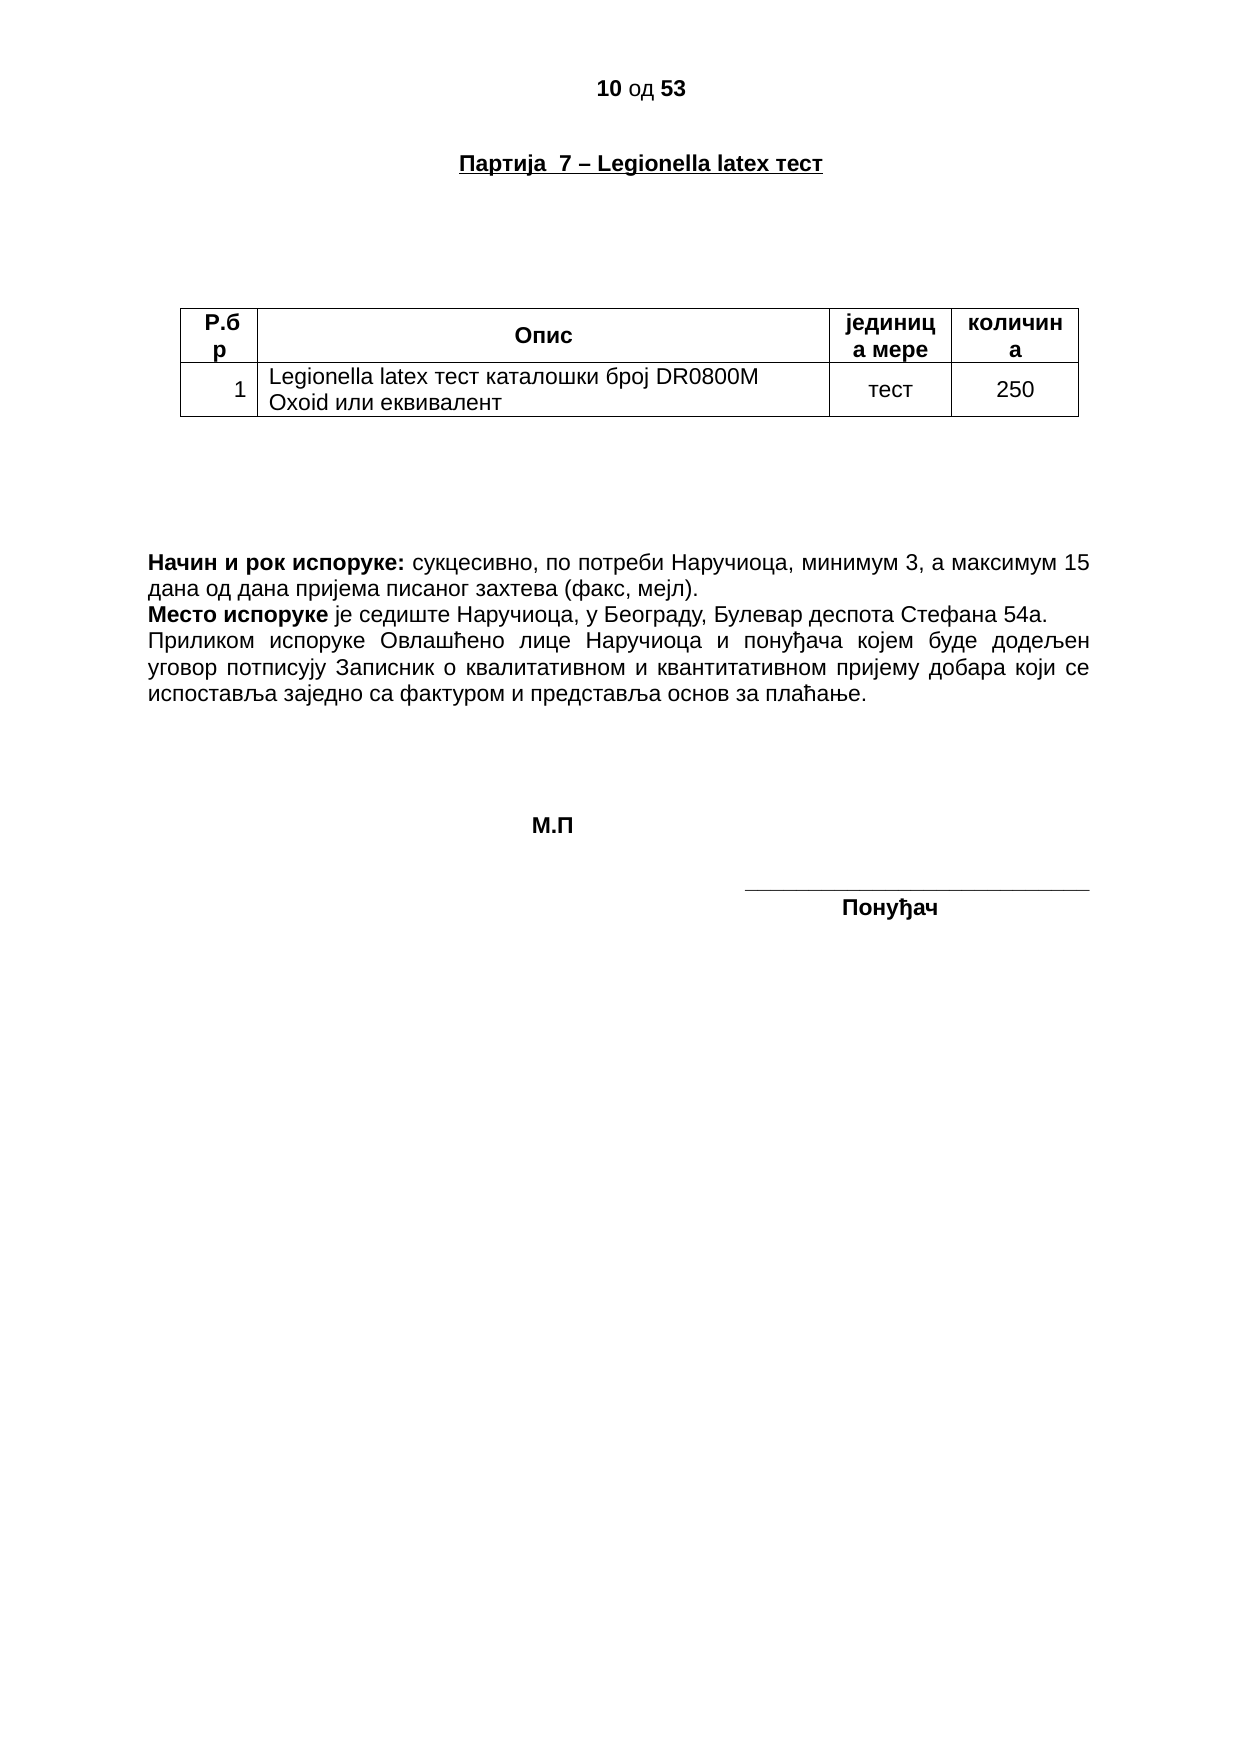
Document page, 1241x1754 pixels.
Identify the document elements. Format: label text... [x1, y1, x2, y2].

table_cell 1 [181, 363, 257, 416]
table_cell Legionella latex тест каталошки број DR0800M Oxoid или еквивалент [258, 363, 829, 416]
text Приликом испоруке Овлашћено лице Наручиоца и понуђача којем буде додељен уговор потписују Записник о квалитативном и квантитативном пријему добара који се испоставља заједно са фактуром и представља основ за плаћање. [148, 627, 1090, 707]
table_cell 250 [952, 363, 1078, 416]
text Начин и рок испоруке: сукцесивно, по потреби Наручиоца, минимум 3, а максимум 15 дана од дана пријема писаног захтева (факс, мејл). [148, 548, 1090, 601]
text Партија 7 – Legionella latex тест [192, 150, 1090, 176]
table_header количина [952, 309, 1078, 362]
text М.П [162, 812, 1090, 838]
text ___________________________ [192, 838, 1090, 893]
text Место испоруке је седиште Наручиоца, у Београду, Булевар деспота Стефана 54а. [148, 601, 1090, 627]
table_header Р.бр [181, 309, 257, 362]
table_header Опис [258, 309, 829, 362]
table_cell тест [830, 363, 951, 416]
table_header јединица мере [830, 309, 951, 362]
text Понуђач [192, 893, 1090, 920]
